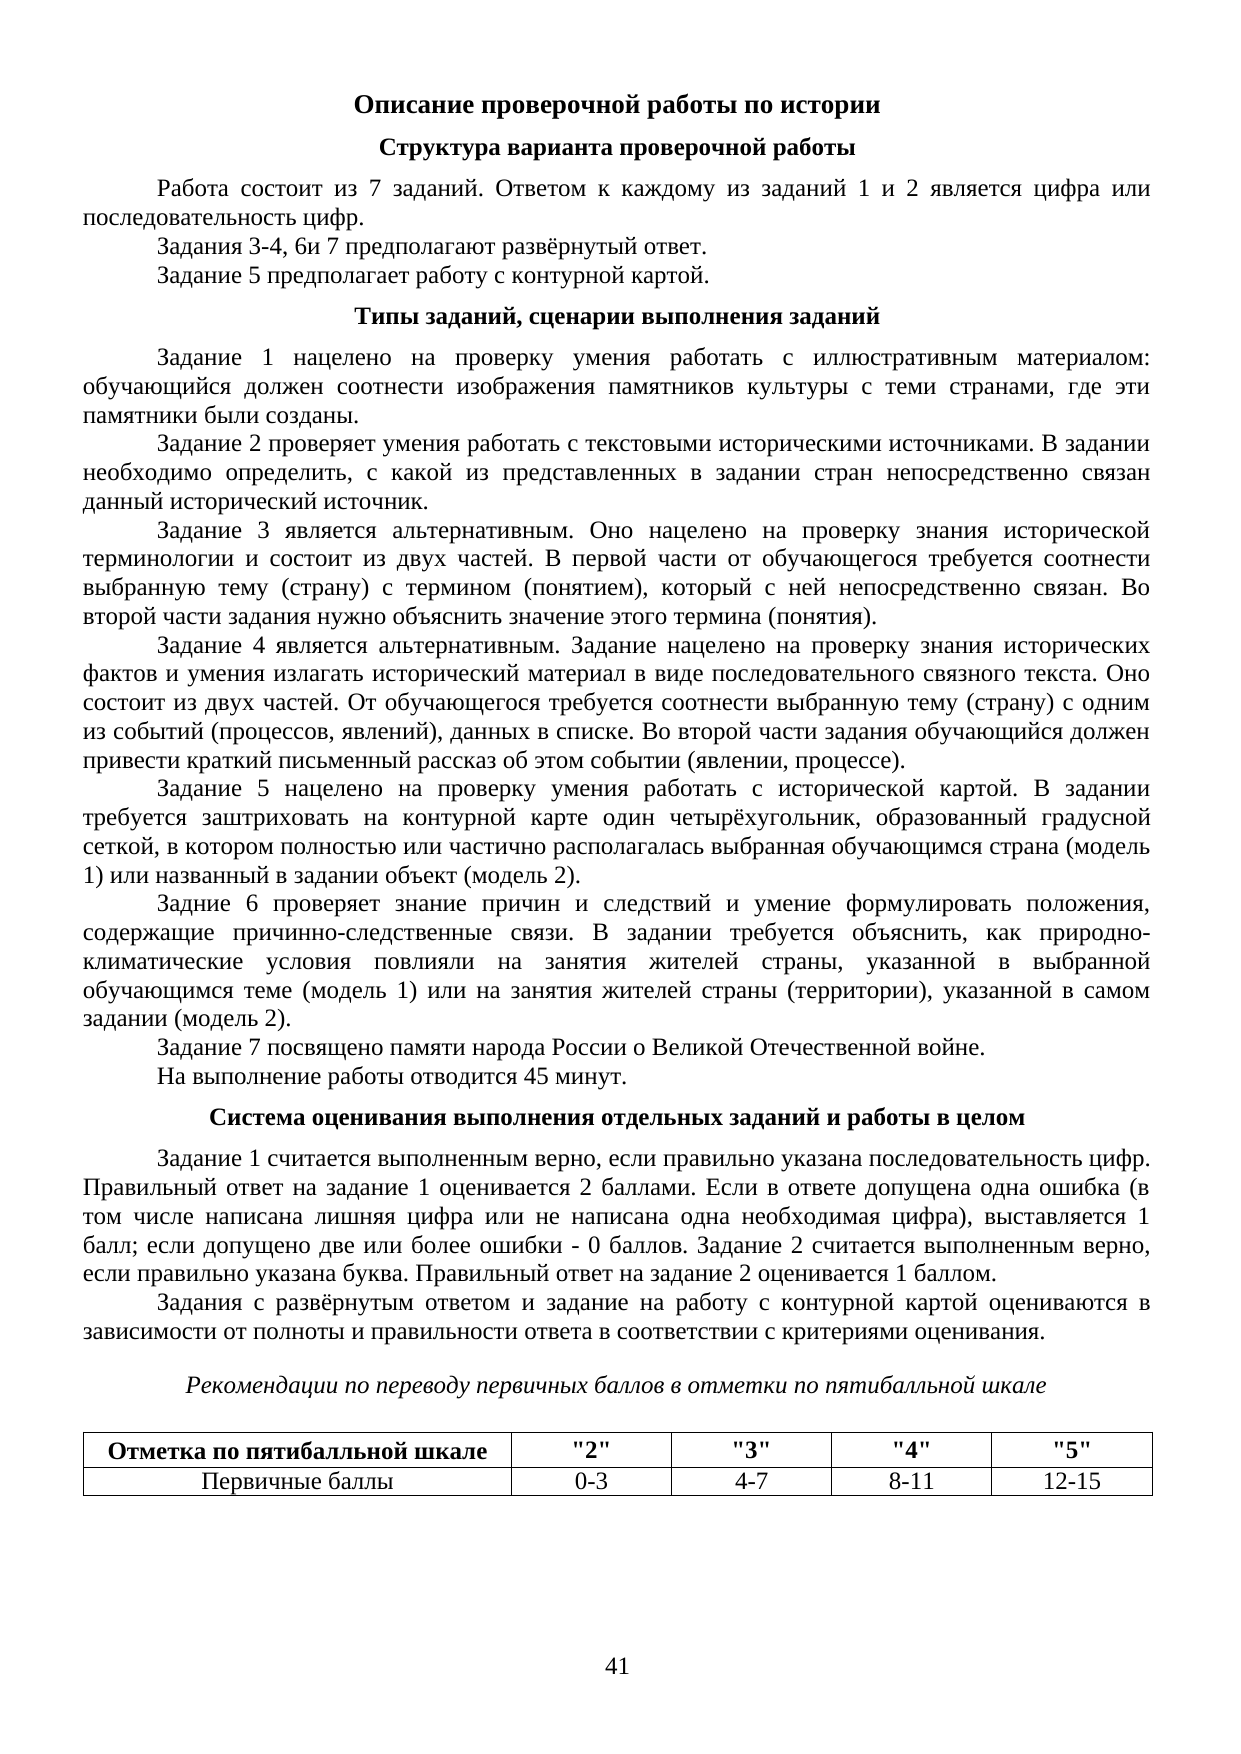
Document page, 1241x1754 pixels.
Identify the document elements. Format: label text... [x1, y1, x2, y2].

text Задание 7 посвящено памяти народа России о Великой Отечественной войне. [83, 1032, 1152, 1061]
text Задние 6 проверяет знание причин и следствий и умение формулировать положения, содержащие причинно-следственные связи. В задании требуется объяснить, как природно-климатические условия повлияли на занятия жителей страны, указанной в выбранной обучающимся теме (модель 1) или на занятия жителей страны (территории), указанной в самом задании (модель 2). [83, 888, 1152, 1032]
text Задание 5 нацелено на проверку умения работать с исторической картой. В задании требуется заштриховать на контурной карте один четырёхугольник, образованный градусной сеткой, в котором полностью или частично располагалась выбранная обучающимся страна (модель 1) или названный в задании объект (модель 2). [83, 773, 1152, 888]
text Задание 1 считается выполненным верно, если правильно указана последовательность цифр. Правильный ответ на задание 1 оценивается 2 баллами. Если в ответе допущена одна ошибка (в том числе написана лишняя цифра или не написана одна необходимая цифра), выставляется 1 балл; если допущено две или более ошибки - 0 баллов. Задание 2 считается выполненным верно, если правильно указана буква. Правильный ответ на задание 2 оценивается 1 баллом. [83, 1143, 1152, 1287]
text Задание 2 проверяет умения работать с текстовыми историческими источниками. В задании необходимо определить, с какой из представленных в задании стран непосредственно связан данный исторический источник. [83, 428, 1152, 515]
text Работа состоит из 7 заданий. Ответом к каждому из заданий 1 и 2 является цифра или последовательность цифр. [83, 173, 1152, 231]
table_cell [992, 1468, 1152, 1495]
text Задание 3 является альтернативным. Оно нацелено на проверку знания исторической терминологии и состоит из двух частей. В первой части от обучающегося требуется соотнести выбранную тему (страну) с термином (понятием), который с ней непосредственно связан. Во второй части задания нужно объяснить значение этого термина (понятия). [83, 515, 1152, 630]
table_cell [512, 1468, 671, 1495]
text Задание 5 предполагает работу с контурной картой. [83, 260, 1152, 288]
text Описание проверочной работы по истории [83, 89, 1152, 120]
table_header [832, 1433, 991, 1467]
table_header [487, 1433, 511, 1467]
text Задания 3-4, 6и 7 предполагают развёрнутый ответ. [83, 231, 1152, 260]
text На выполнение работы отводится 45 минут. [83, 1061, 1152, 1090]
text Система оценивания выполнения отдельных заданий и работы в целом [83, 1102, 1152, 1131]
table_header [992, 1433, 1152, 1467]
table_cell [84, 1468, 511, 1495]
text Задание 1 нацелено на проверку умения работать с иллюстративным материалом: обучающийся должен соотнести изображения памятников культуры с теми странами, где эти памятники были созданы. [83, 342, 1152, 428]
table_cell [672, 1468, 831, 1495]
text Задания с развёрнутым ответом и задание на работу с контурной картой оцениваются в зависимости от полноты и правильности ответа в соответствии с критериями оценивания. [83, 1287, 1152, 1345]
text Задание 4 является альтернативным. Задание нацелено на проверку знания исторических фактов и умения излагать исторический материал в виде последовательного связного текста. Оно состоит из двух частей. От обучающегося требуется соотнести выбранную тему (страну) с одним из событий (процессов, явлений), данных в списке. Во второй части задания обучающийся должен привести краткий письменный рассказ об этом событии (явлении, процессе). [83, 630, 1152, 773]
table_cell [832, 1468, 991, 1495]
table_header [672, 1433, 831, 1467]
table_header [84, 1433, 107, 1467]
text Структура варианта проверочной работы [83, 132, 1152, 161]
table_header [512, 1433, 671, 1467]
text Типы заданий, сценарии выполнения заданий [83, 301, 1152, 330]
text Рекомендации по переводу первичных баллов в отметки по пятибалльной шкале [83, 1370, 1152, 1398]
